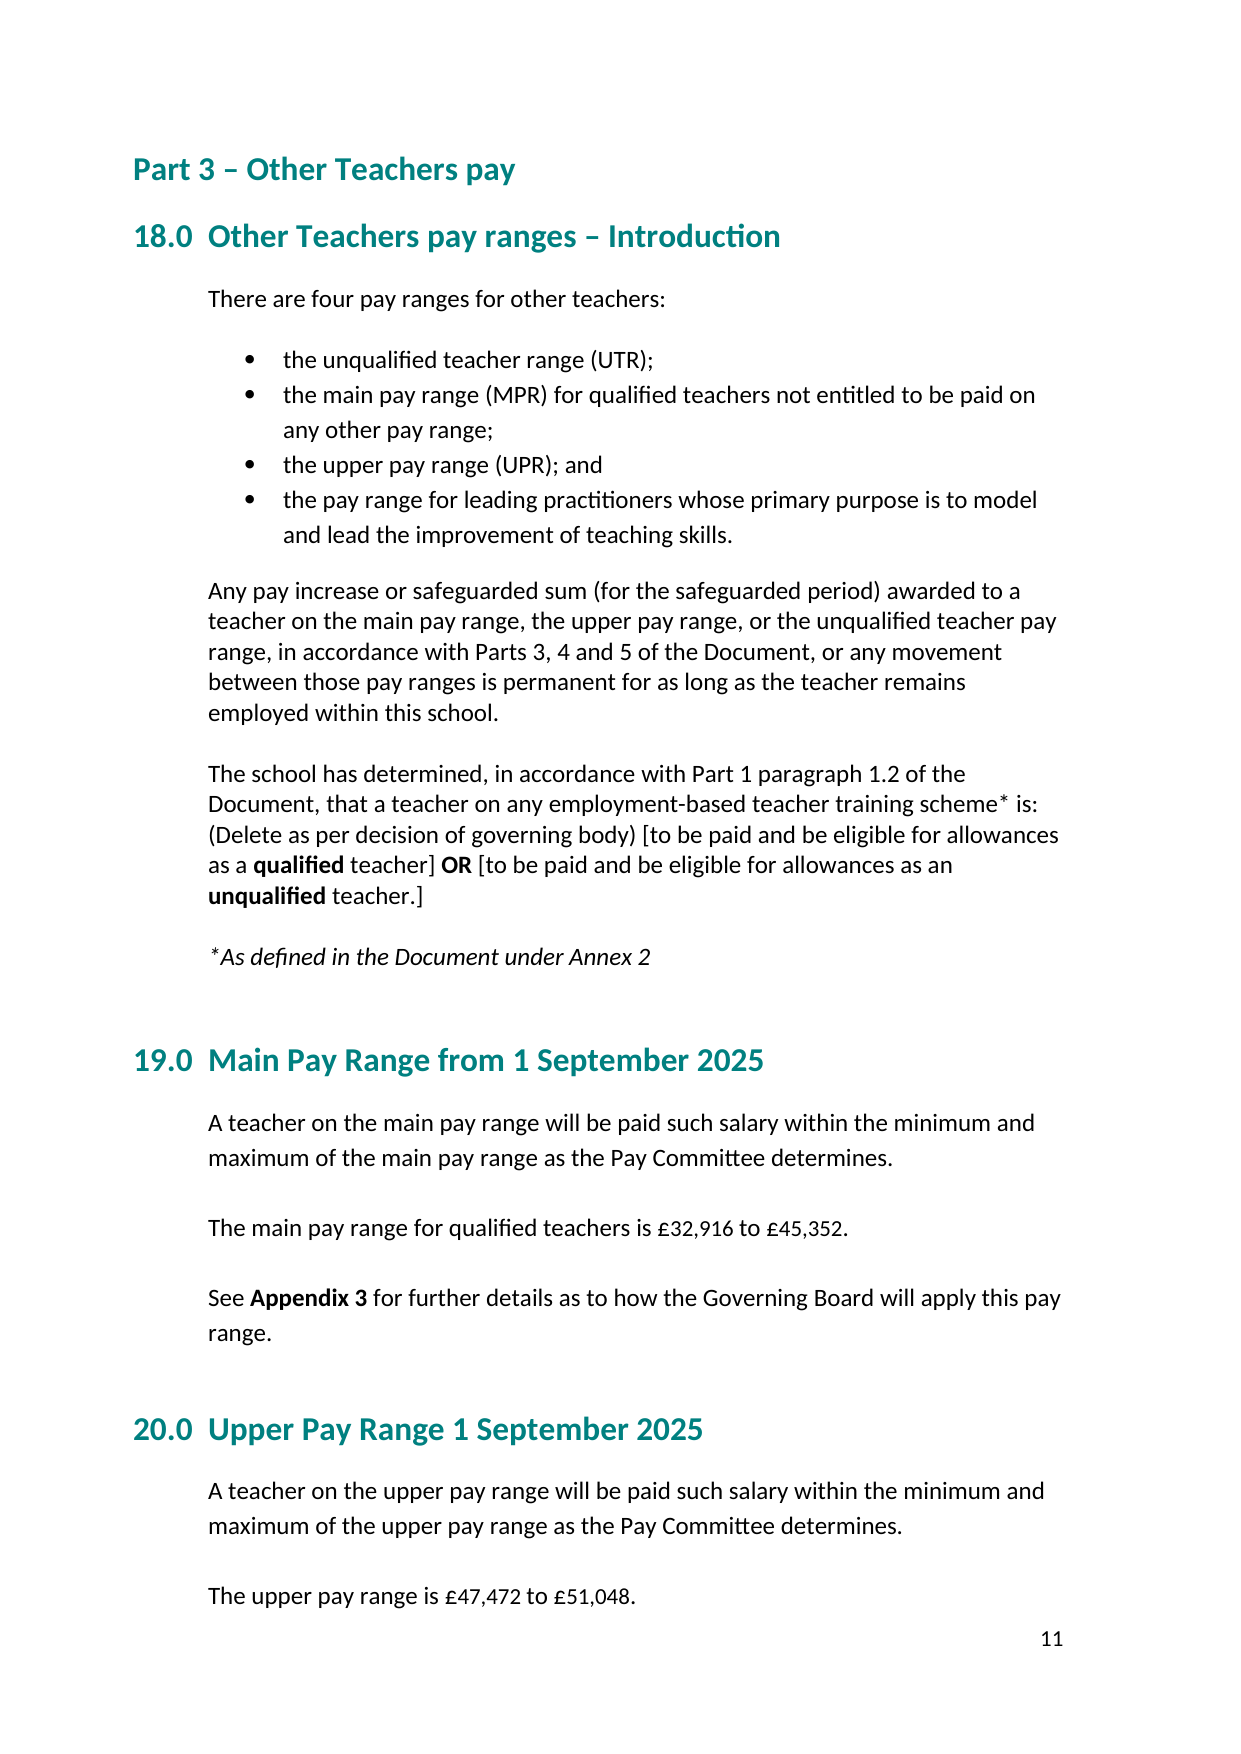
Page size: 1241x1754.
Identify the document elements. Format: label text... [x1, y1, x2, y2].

text A teacher on the upper pay range will be paid such salary within the minimum and maximum of the upper pay range as the Pay Committee determines. [208, 1475, 1063, 1541]
text The school has determined, in accordance with Part 1 paragraph 1.2 of the Document, that a teacher on any employment-based teacher training scheme* is: (Delete as per decision of governing body) [to be paid and be eligible for allowances as a qualified teacher] OR [to be paid and be eligible for allowances as an unqualified teacher.] [208, 758, 1063, 911]
text A teacher on the main pay range will be paid such salary within the minimum and maximum of the main pay range as the Pay Committee determines. [208, 1107, 1063, 1172]
list the pay range for leading practitioners whose primary purpose is to model and lead the improvement of teaching skills. [245, 484, 1063, 549]
text Part 3 – Other Teachers pay [133, 148, 1063, 188]
text 19.0 Main Pay Range from 1 September 2025 [133, 1039, 1063, 1080]
text Any pay increase or safeguarded sum (for the safeguarded period) awarded to a teacher on the main pay range, the upper pay range, or the unqualified teacher pay range, in accordance with Parts 3, 4 and 5 of the Document, or any movement between those pay ranges is permanent for as long as the teacher remains employed within this school. [208, 575, 1063, 727]
list the main pay range (MPR) for qualified teachers not entitled to be paid on any other pay range; [245, 379, 1063, 444]
text There are four pay ranges for other teachers: [133, 283, 1063, 313]
text The upper pay range is £47,472 to £51,048. [133, 1580, 1063, 1611]
text *As defined in the Document under Annex 2 [133, 941, 1063, 972]
text See Appendix 3 for further details as to how the Governing Board will apply this pay range. [208, 1282, 1063, 1347]
text 18.0 Other Teachers pay ranges – Introduction [133, 215, 1063, 256]
list the upper pay range (UPR); and [245, 449, 1063, 479]
text The main pay range for qualified teachers is £32,916 to £45,352. [133, 1212, 1063, 1242]
list the unqualified teacher range (UTR); [245, 344, 1063, 374]
text 20.0 Upper Pay Range 1 September 2025 [133, 1408, 1063, 1448]
